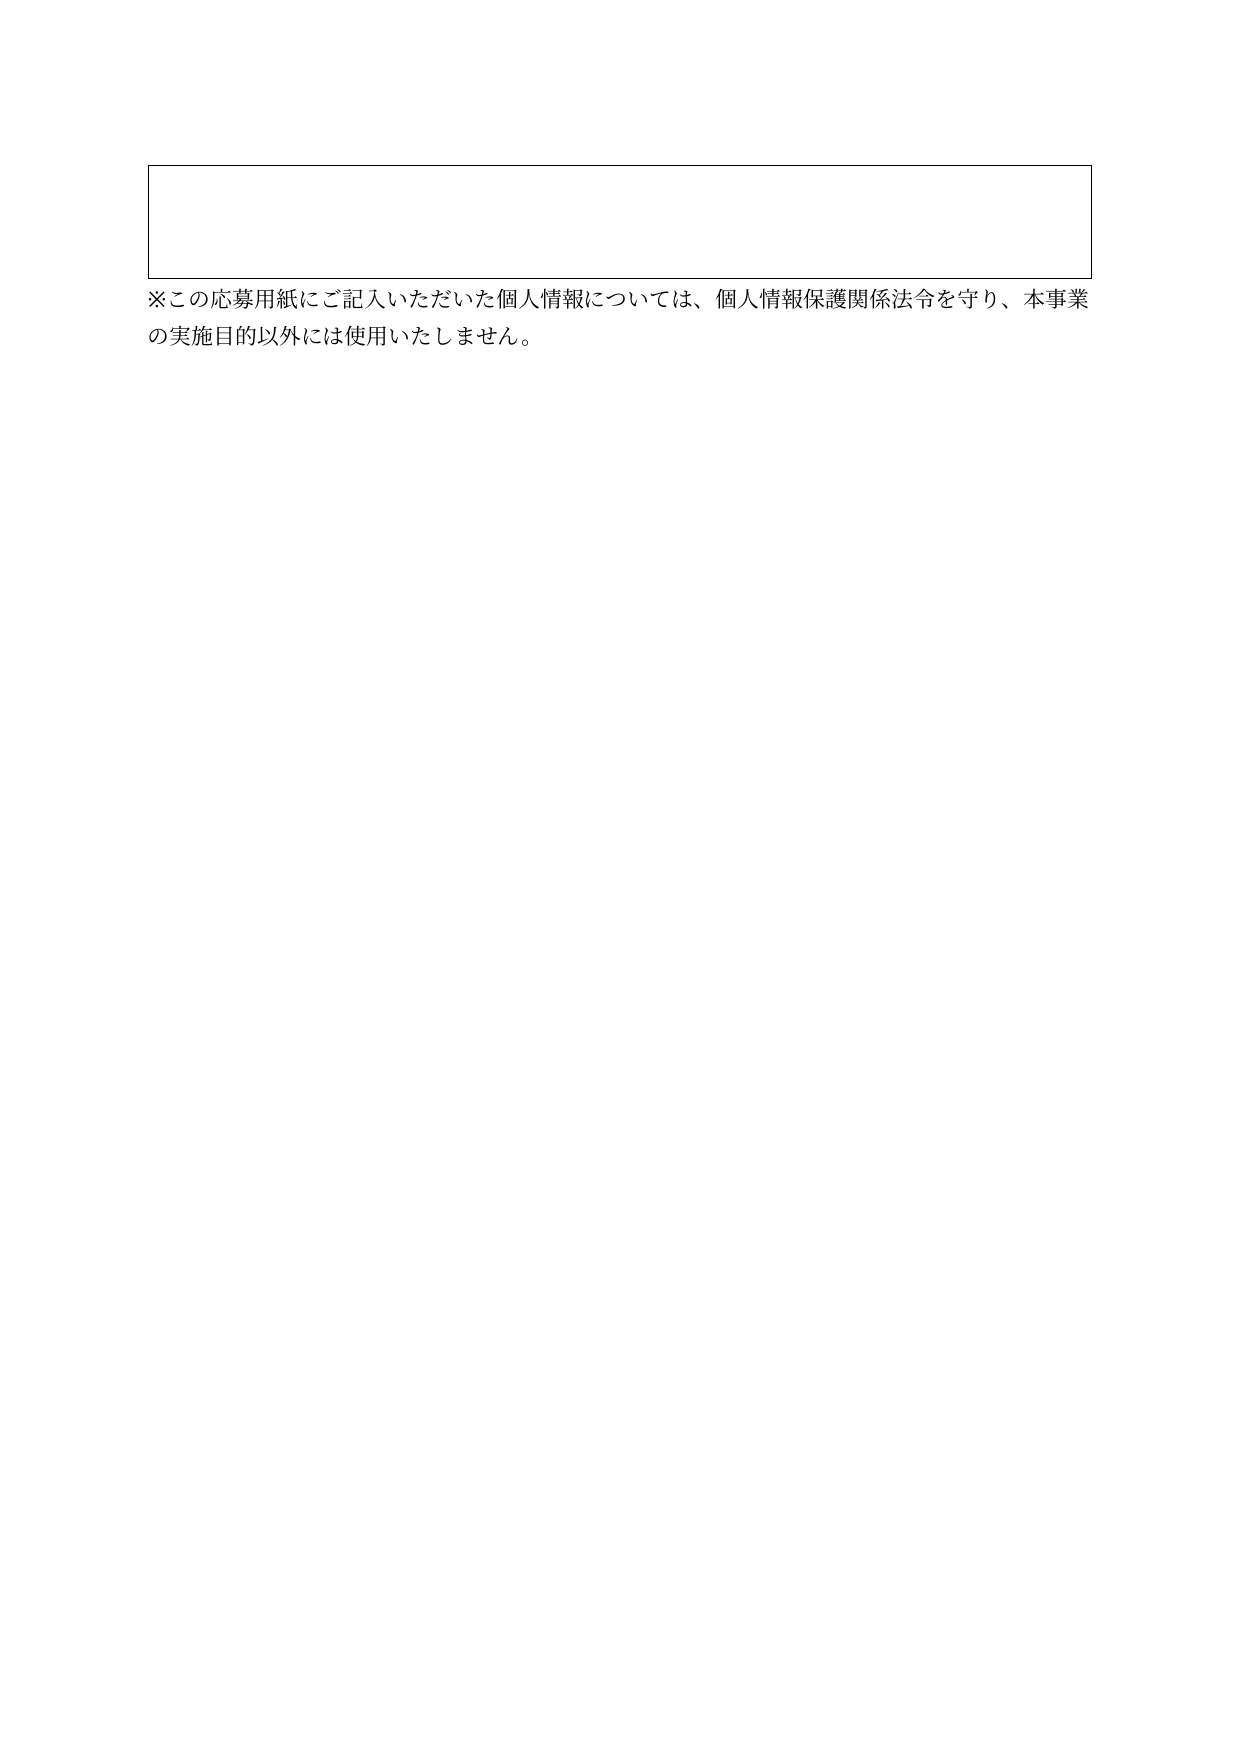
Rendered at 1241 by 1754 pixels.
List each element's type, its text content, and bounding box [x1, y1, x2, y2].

text ※この応募用紙にご記入いただいた個人情報については、個人情報保護関係法令を守り、本事業の実施目的以外には使用いたしません。 [148, 279, 1092, 354]
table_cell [149, 166, 1091, 278]
